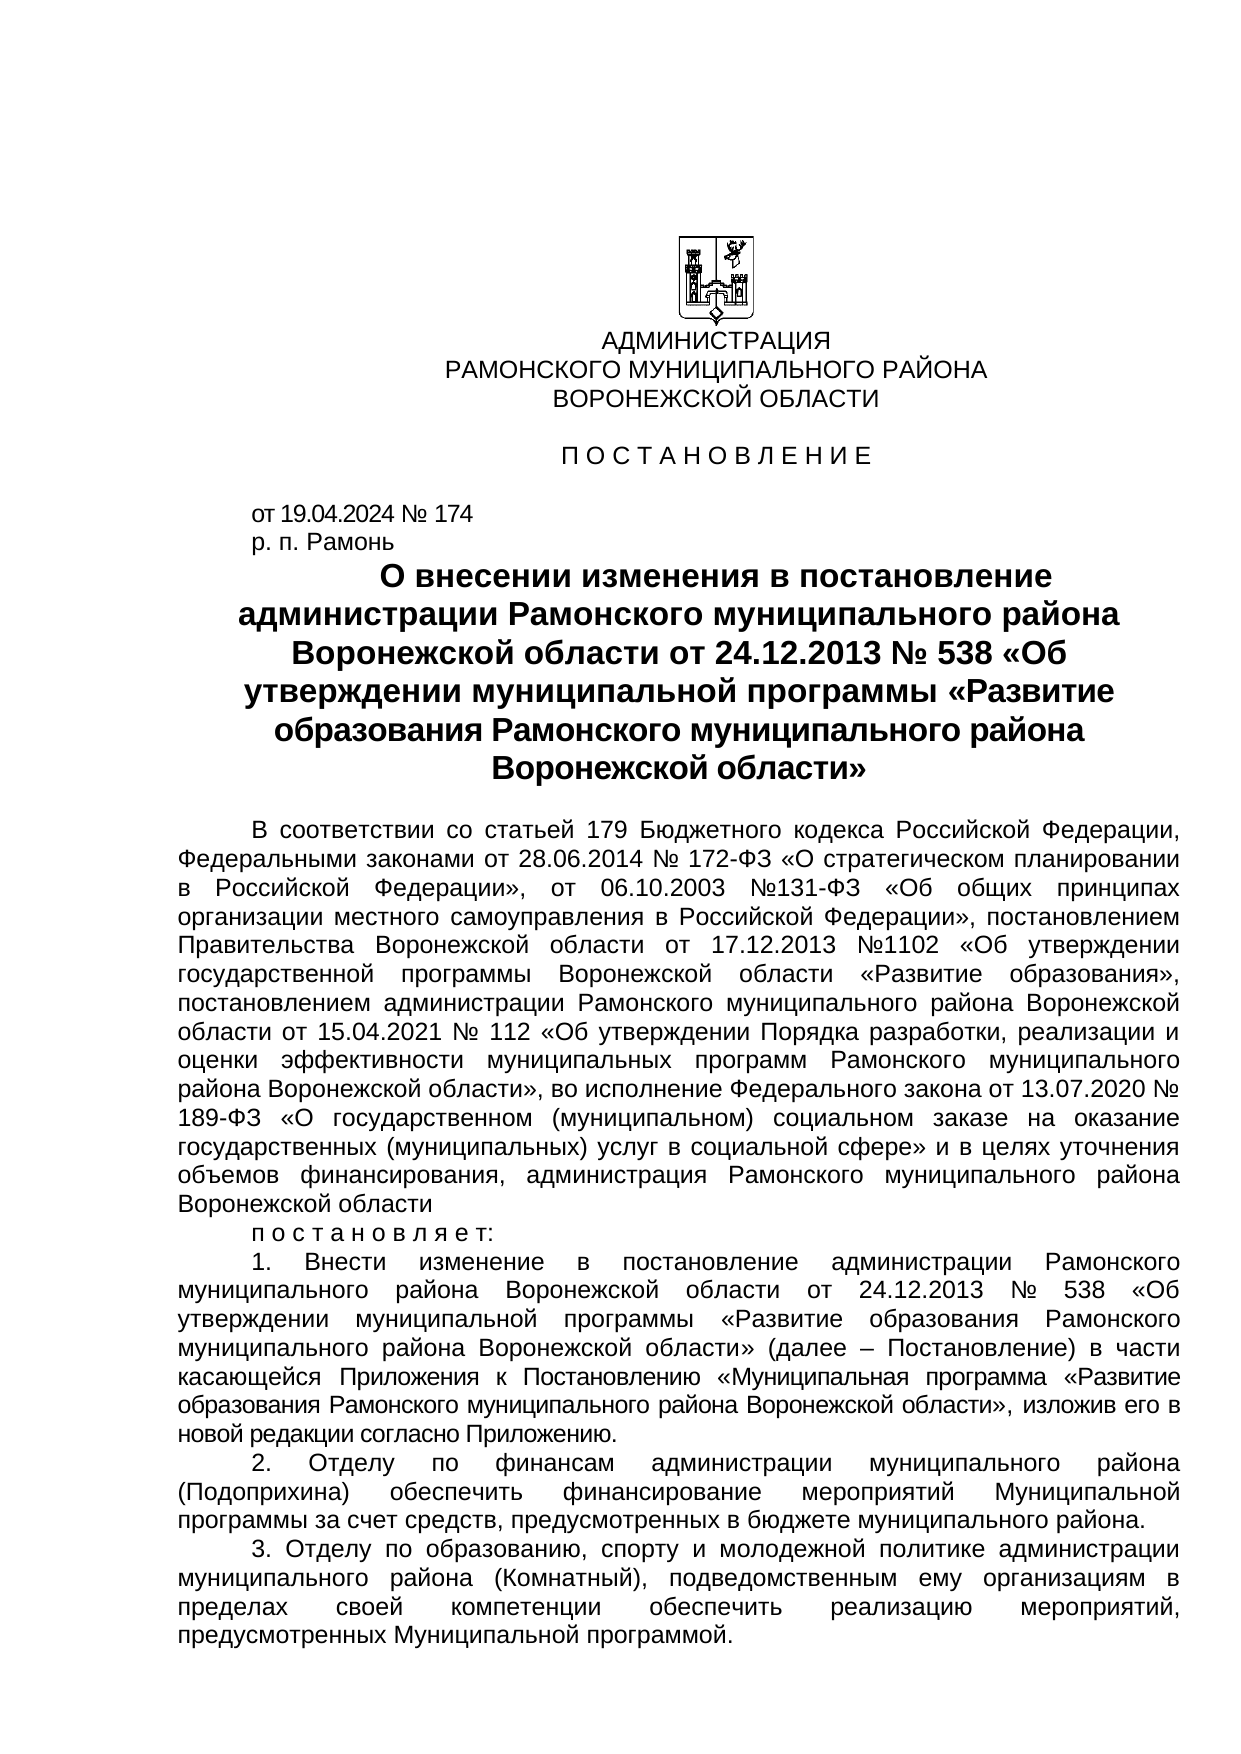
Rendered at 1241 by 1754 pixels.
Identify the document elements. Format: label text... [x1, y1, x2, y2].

text О внесении изменения в постановление администрации Рамонского муниципального района Воронежской области от 24.12.2013 № 538 «Об утверждении муниципальной программы «Развитие образования Рамонского муниципального района Воронежской области» [177, 556, 1181, 787]
text р. п. Рамонь [177, 527, 1181, 556]
text ВОРОНЕЖСКОЙ ОБЛАСТИ [177, 383, 1181, 412]
list АДМИНИСТРАЦИЯ [177, 326, 1181, 355]
text В соответствии со статьей 179 Бюджетного кодекса Российской Федерации, Федеральными законами от 28.06.2014 № 172-ФЗ «О стратегическом планировании в Российской Федерации», от 06.10.2003 №131-ФЗ «Об общих принципах организации местного самоуправления в Российской Федерации», постановлением Правительства Воронежской области от 17.12.2013 №1102 «Об утверждении государственной программы Воронежской области «Развитие образования», постановлением администрации Рамонского муниципального района Воронежской области от 15.04.2021 № 112 «Об утверждении Порядка разработки, реализации и оценки эффективности муниципальных программ Рамонского муниципального района Воронежской области», во исполнение Федерального закона от 13.07.2020 № 189-ФЗ «О государственном (муниципальном) социальном заказе на оказание государственных (муниципальных) услуг в социальной сфере» и в целях уточнения объемов финансирования, администрация Рамонского муниципального района Воронежской области [177, 815, 1181, 1218]
text 1. Внести изменение в постановление администрации Рамонского муниципального района Воронежской области от 24.12.2013 № 538 «Об утверждении муниципальной программы «Развитие образования Рамонского муниципального района Воронежской области» (далее – Постановление) в части касающейся Приложения к Постановлению «Муниципальная программа «Развитие образования Рамонского муниципального района Воронежской области», изложив его в новой редакции согласно Приложению. [177, 1247, 1181, 1448]
text п о с т а н о в л я е т: [177, 1218, 1181, 1247]
text 2. Отделу по финансам администрации муниципального района (Подоприхина) обеспечить финансирование мероприятий Муниципальной программы за счет средств, предусмотренных в бюджете муниципального района. [177, 1448, 1181, 1534]
text 3. Отделу по образованию, спорту и молодежной политике администрации муниципального района (Комнатный), подведомственным ему организациям в пределах своей компетенции обеспечить реализацию мероприятий, предусмотренных Муниципальной программой. [177, 1534, 1181, 1649]
text П О С Т А Н О В Л Е Н И Е [177, 441, 1181, 470]
text РАМОНСКОГО МУНИЦИПАЛЬНОГО РАЙОНА [177, 355, 1181, 383]
text от 19.04.2024 № 174 [177, 498, 1181, 527]
